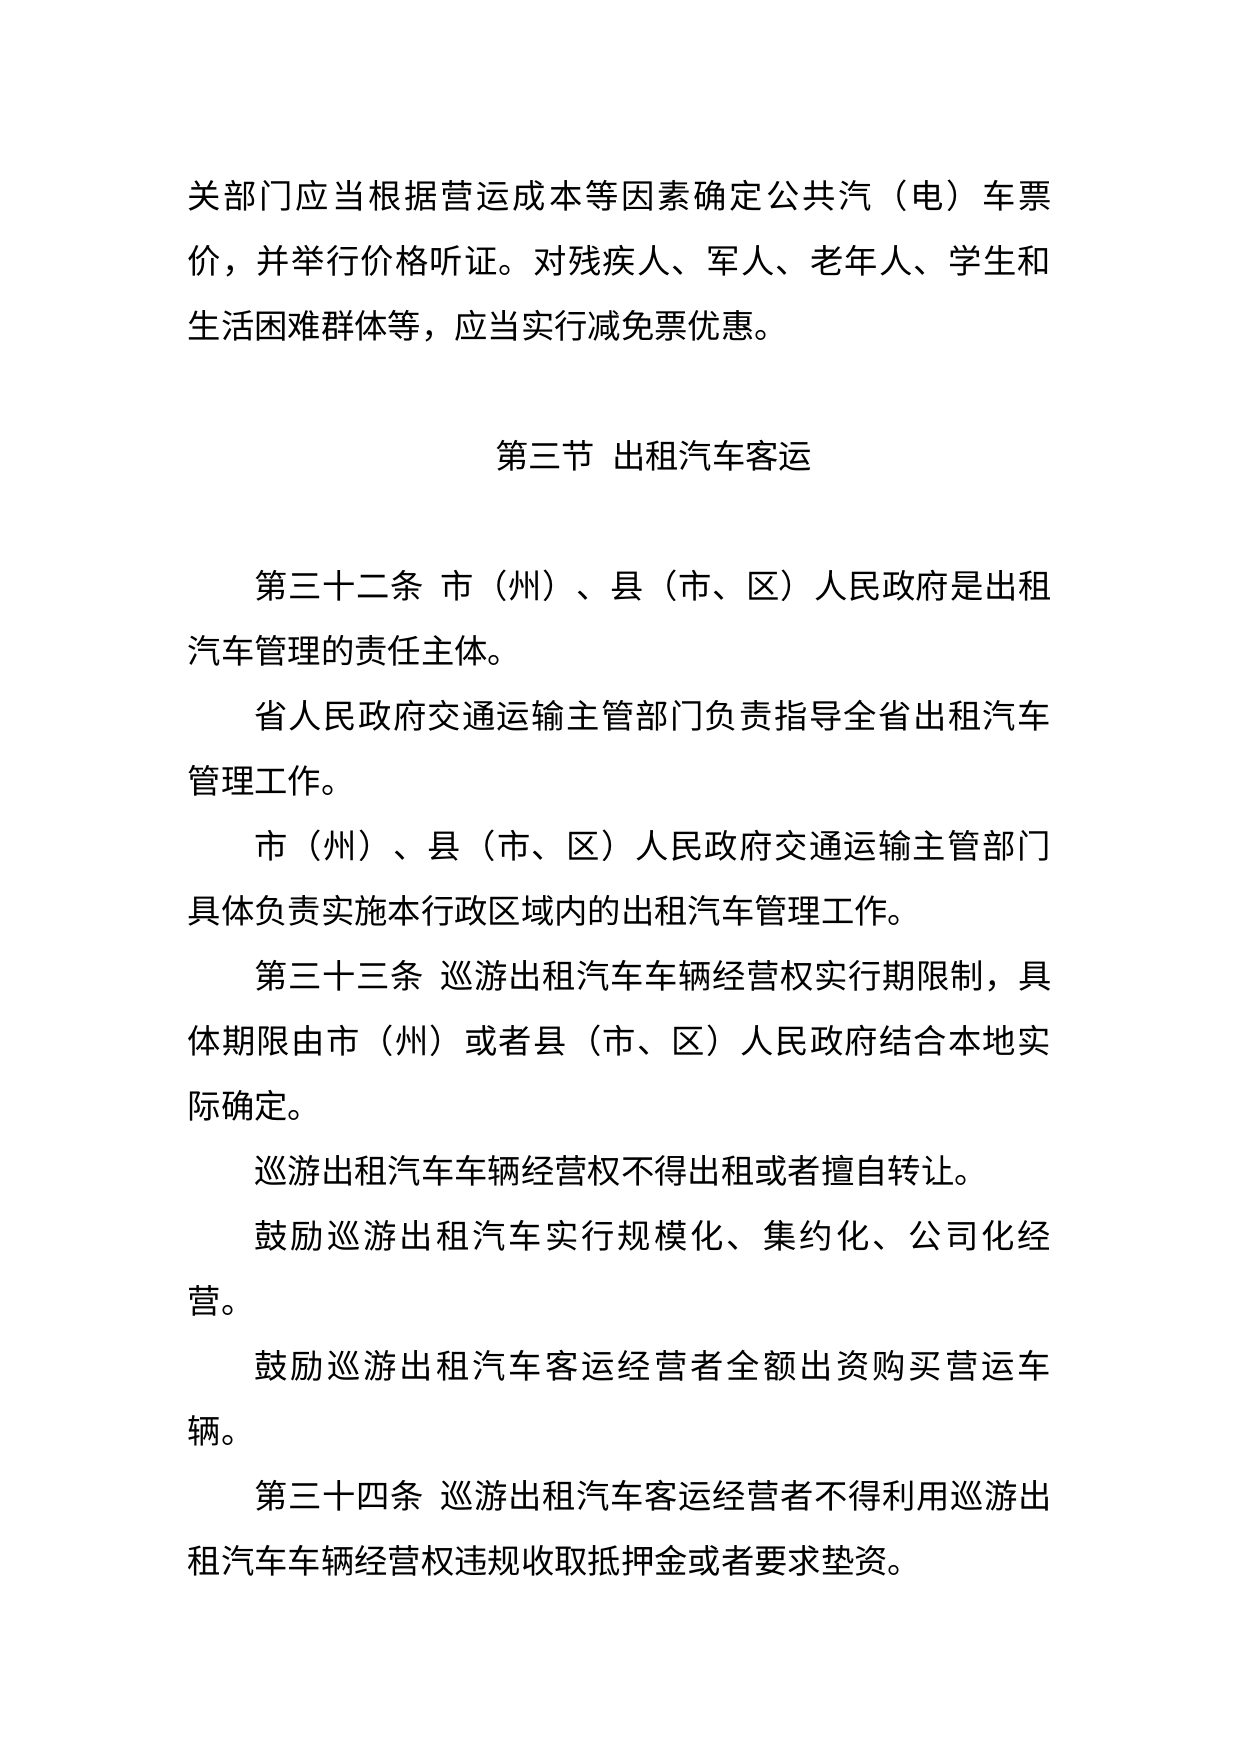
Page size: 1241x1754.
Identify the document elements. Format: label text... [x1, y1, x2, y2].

text 鼓励巡游出租汽车实行规模化、集约化、公司化经营。 [187, 1202, 1053, 1332]
text 第三十四条 巡游出租汽车客运经营者不得利用巡游出租汽车车辆经营权违规收取抵押金或者要求垫资。 [187, 1462, 1053, 1592]
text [187, 162, 1053, 357]
text 市（州）、县（市、区）人民政府交通运输主管部门具体负责实施本行政区域内的出租汽车管理工作。 [187, 812, 1053, 942]
text 鼓励巡游出租汽车客运经营者全额出资购买营运车辆。 [187, 1332, 1053, 1462]
list 出租汽车客运 [187, 422, 1053, 487]
text 第三十三条 巡游出租汽车车辆经营权实行期限制，具体期限由市（州）或者县（市、区）人民政府结合本地实际确定。 [187, 942, 1053, 1137]
text 巡游出租汽车车辆经营权不得出租或者擅自转让。 [187, 1137, 1053, 1202]
text 第三十二条 市（州）、县（市、区）人民政府是出租汽车管理的责任主体。 [187, 552, 1053, 682]
text 省人民政府交通运输主管部门负责指导全省出租汽车管理工作。 [187, 682, 1053, 812]
